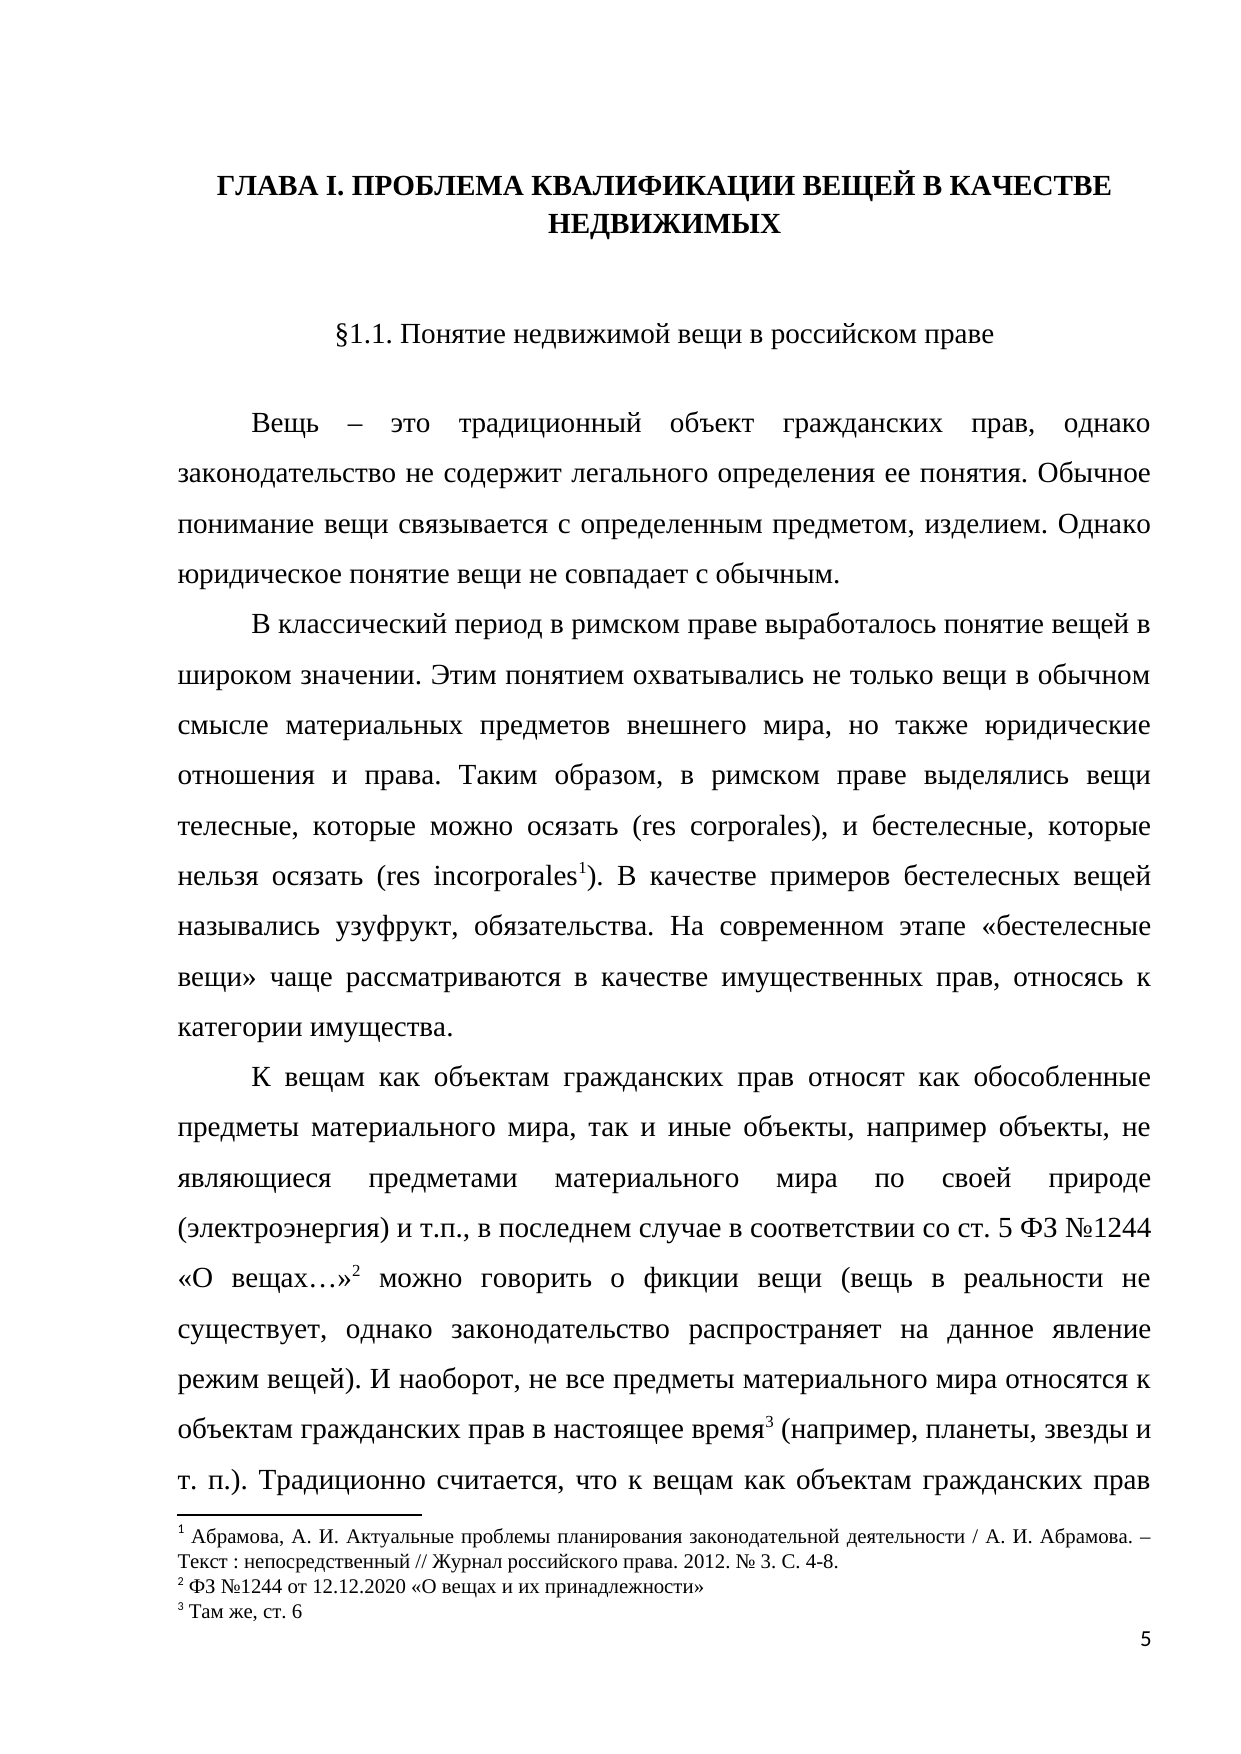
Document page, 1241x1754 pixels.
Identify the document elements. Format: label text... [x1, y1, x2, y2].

text Вещь – это традиционный объект гражданских прав, однако законодательство не содержит легального определения ее понятия. Обычное понимание вещи связывается с определенным предметом, изделием. Однако юридическое понятие вещи не совпадает с обычным. [177, 405, 1152, 590]
subtitle ГЛАВА I. ПРОБЛЕМА КВАЛИФИКАЦИИ ВЕЩЕЙ В КАЧЕСТВЕ НЕДВИЖИМЫХ [177, 168, 1152, 240]
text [177, 1059, 1152, 1495]
text В классический период в римском праве выработалось понятие вещей в широком значении. Этим понятием охватывались не только вещи в обычном смысле материальных предметов внешнего мира, но также юридические отношения и права. Таким образом, в римском праве выделялись вещи телесные, которые можно осязать (res corporales), и бестелесные, которые нельзя осязать (res incorporales). В качестве примеров бестелесных вещей назывались узуфрукт, обязательства. На современном этапе «бестелесные вещи» чаще рассматриваются в качестве имущественных прав, относясь к категории имущества. [177, 606, 1152, 1042]
subtitle §1.1. Понятие недвижимой вещи в российском праве [177, 316, 1152, 350]
